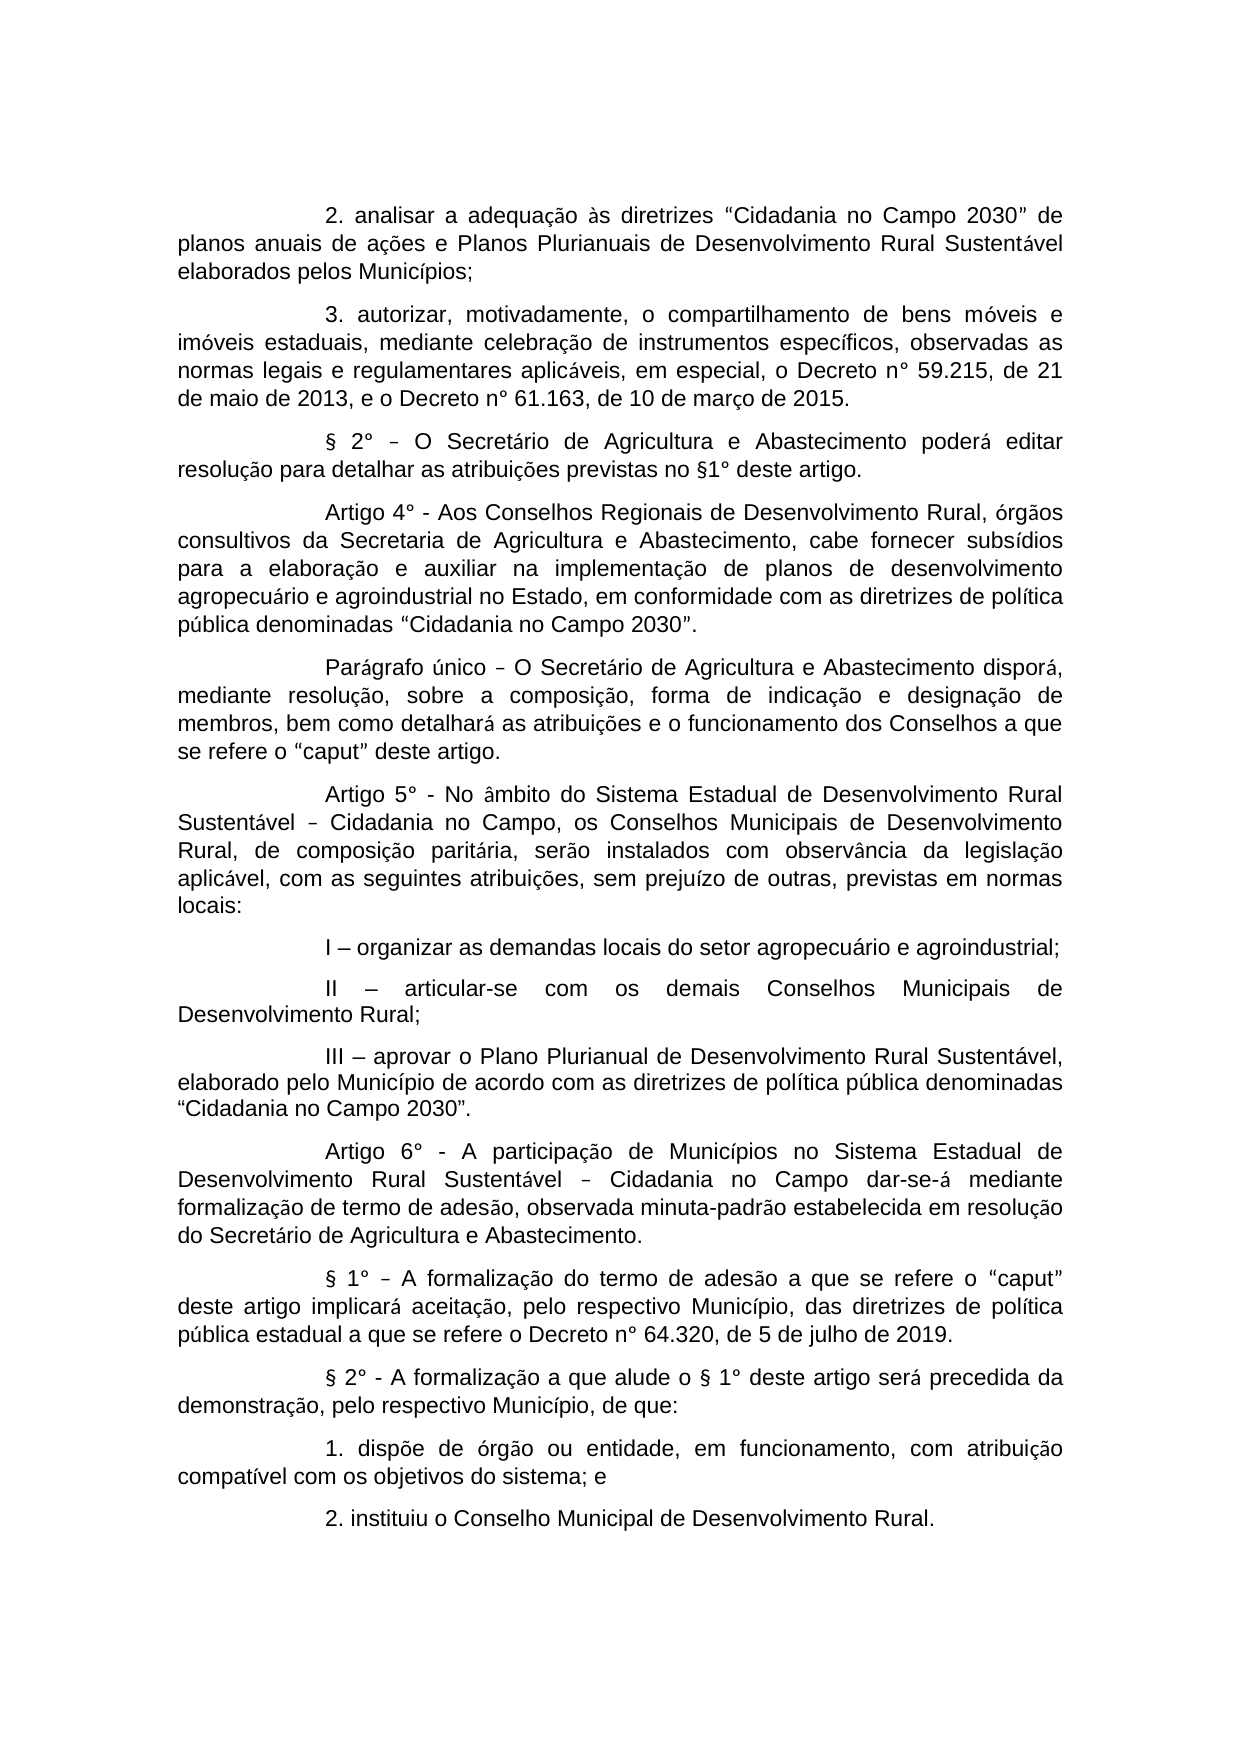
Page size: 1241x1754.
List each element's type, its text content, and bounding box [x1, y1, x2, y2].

text Artigo 4º - Aos Conselhos Regionais de Desenvolvimento Rural, órgãos consultivos da Secretaria de Agricultura e Abastecimento, cabe fornecer subsídios para a elaboração e auxiliar na implementação de planos de desenvolvimento agropecuário e agroindustrial no Estado, em conformidade com as diretrizes de política pública denominadas “Cidadania no Campo 2030”. [177, 498, 1063, 638]
text § 1º – A formalização do termo de adesão a que se refere o “caput” deste artigo implicará aceitação, pelo respectivo Município, das diretrizes de política pública estadual a que se refere o Decreto nº 64.320, de 5 de julho de 2019. [177, 1264, 1063, 1348]
text Artigo 5º - No âmbito do Sistema Estadual de Desenvolvimento Rural Sustentável – Cidadania no Campo, os Conselhos Municipais de Desenvolvimento Rural, de composição paritária, serão instalados com observância da legislação aplicável, com as seguintes atribuições, sem prejuízo de outras, previstas em normas locais: [177, 780, 1063, 919]
text III – aprovar o Plano Plurianual de Desenvolvimento Rural Sustentável, elaborado pelo Município de acordo com as diretrizes de política pública denominadas “Cidadania no Campo 2030”. [177, 1043, 1063, 1122]
text 1. dispõe de órgão ou entidade, em funcionamento, com atribuição compatível com os objetivos do sistema; e [177, 1434, 1063, 1490]
text 2. instituiu o Conselho Municipal de Desenvolvimento Rural. [177, 1505, 1063, 1531]
text 2. analisar a adequação às diretrizes “Cidadania no Campo 2030” de planos anuais de ações e Planos Plurianuais de Desenvolvimento Rural Sustentável elaborados pelos Municípios; [177, 201, 1063, 285]
text § 2º - A formalização a que alude o § 1º deste artigo será precedida da demonstração, pelo respectivo Município, de que: [177, 1363, 1063, 1419]
text Artigo 6º - A participação de Municípios no Sistema Estadual de Desenvolvimento Rural Sustentável – Cidadania no Campo dar-se-á mediante formalização de termo de adesão, observada minuta-padrão estabelecida em resolução do Secretário de Agricultura e Abastecimento. [177, 1137, 1063, 1249]
text I – organizar as demandas locais do setor agropecuário e agroindustrial; [177, 934, 1063, 960]
text 3. autorizar, motivadamente, o compartilhamento de bens móveis e imóveis estaduais, mediante celebração de instrumentos específicos, observadas as normas legais e regulamentares aplicáveis, em especial, o Decreto nº 59.215, de 21 de maio de 2013, e o Decreto nº 61.163, de 10 de março de 2015. [177, 300, 1063, 412]
text Parágrafo único – O Secretário de Agricultura e Abastecimento disporá, mediante resolução, sobre a composição, forma de indicação e designação de membros, bem como detalhará as atribuições e o funcionamento dos Conselhos a que se refere o “caput” deste artigo. [177, 653, 1063, 765]
text § 2º – O Secretário de Agricultura e Abastecimento poderá editar resolução para detalhar as atribuições previstas no §1º deste artigo. [177, 427, 1063, 483]
text II – articular-se com os demais Conselhos Municipais de Desenvolvimento Rural; [177, 975, 1063, 1028]
